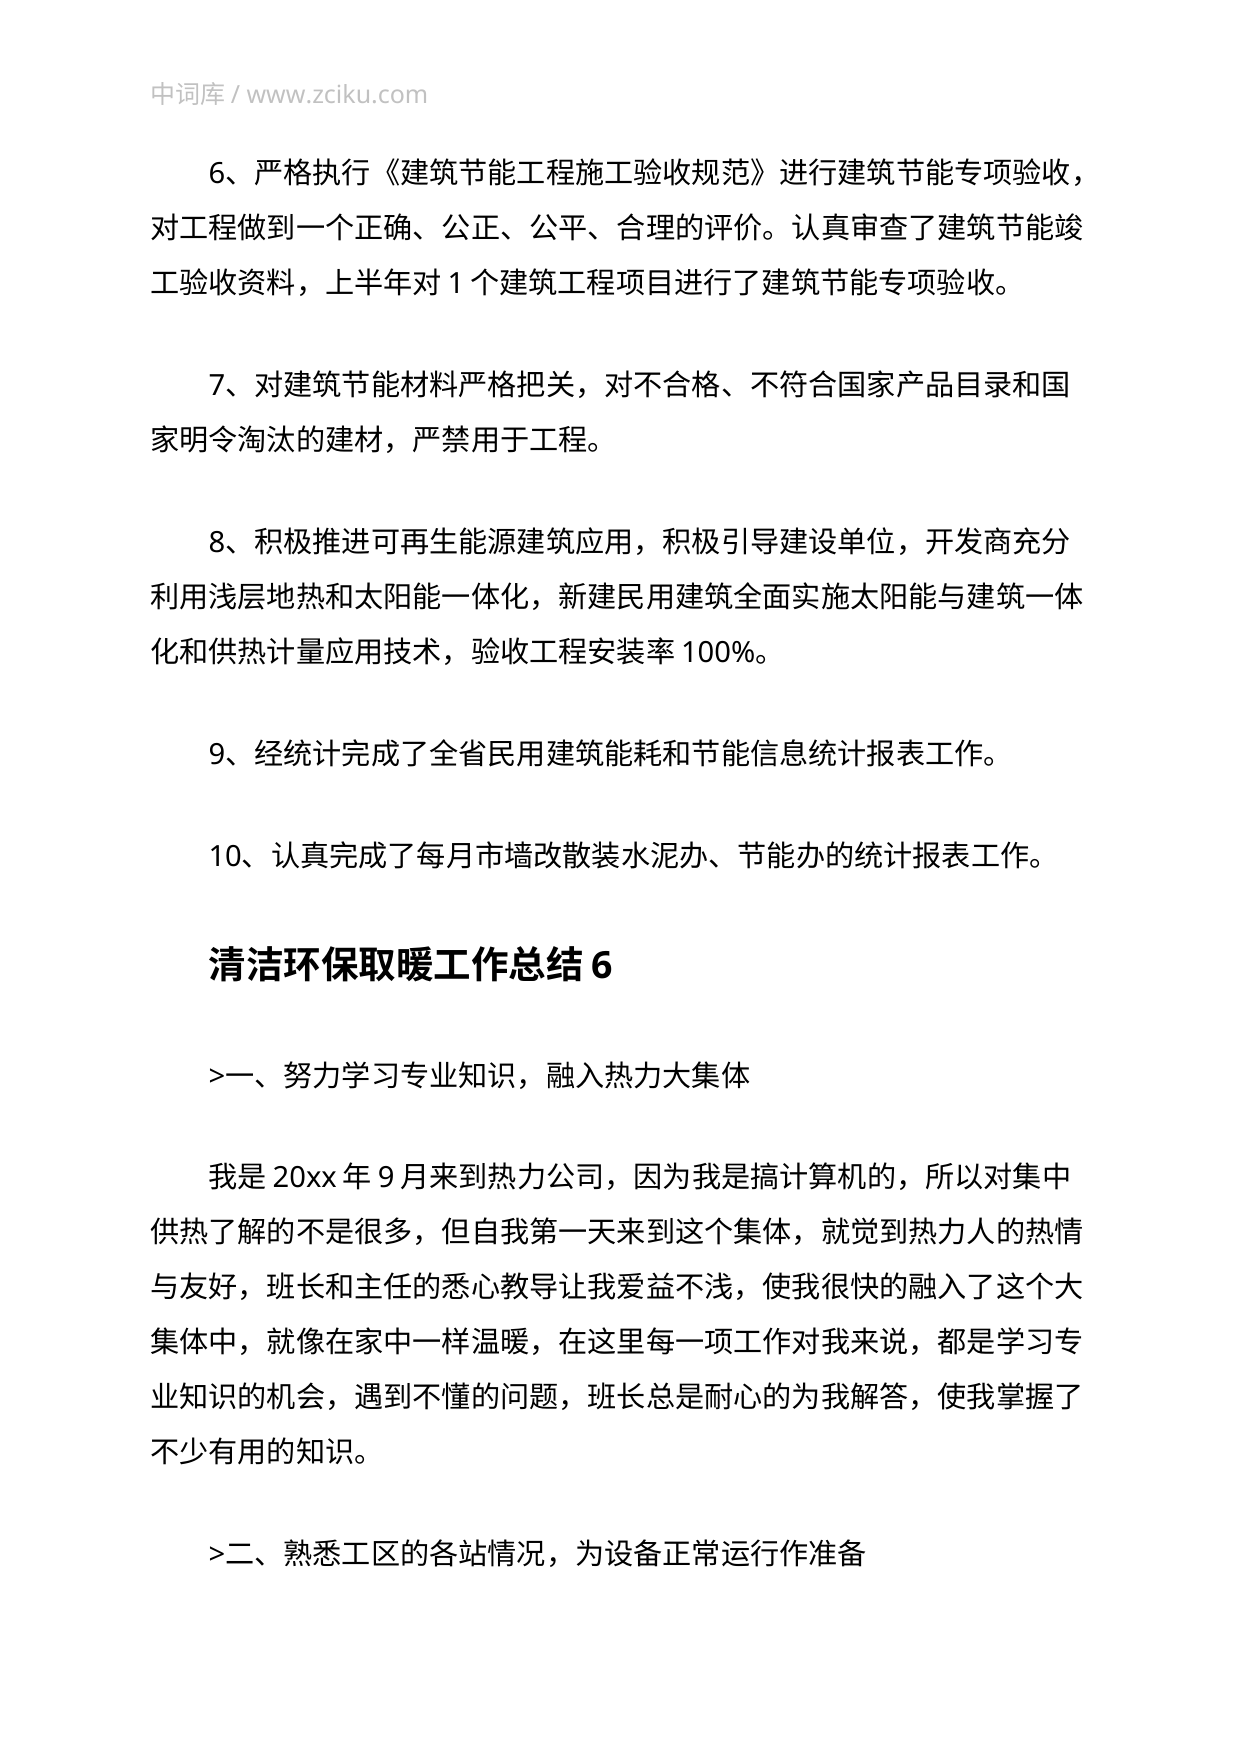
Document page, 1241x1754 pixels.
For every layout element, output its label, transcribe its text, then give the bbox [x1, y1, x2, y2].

text 我是20xx年9月来到热力公司，因为我是搞计算机的，所以对集中供热了解的不是很多，但自我第一天来到这个集体，就觉到热力人的热情与友好，班长和主任的悉心教导让我爱益不浅，使我很快的融入了这个大集体中，就像在家中一样温暖，在这里每一项工作对我来说，都是学习专业知识的机会，遇到不懂的问题，班长总是耐心的为我解答，使我掌握了不少有用的知识。 [150, 1154, 1090, 1471]
text 6、严格执行《建筑节能工程施工验收规范》进行建筑节能专项验收，对工程做到一个正确、公正、公平、合理的评价。认真审查了建筑节能竣工验收资料，上半年对1个建筑工程项目进行了建筑节能专项验收。 [150, 150, 1090, 302]
text 9、经统计完成了全省民用建筑能耗和节能信息统计报表工作。 [150, 731, 1090, 773]
text 清洁环保取暖工作总结6 [150, 934, 1090, 989]
text 10、认真完成了每月市墙改散装水泥办、节能办的统计报表工作。 [150, 832, 1090, 875]
text 7、对建筑节能材料严格把关，对不合格、不符合国家产品目录和国家明令淘汰的建材，严禁用于工程。 [150, 362, 1090, 459]
text >一、努力学习专业知识，融入热力大集体 [150, 1052, 1090, 1094]
text >二、熟悉工区的各站情况，为设备正常运行作准备 [150, 1530, 1090, 1573]
text 8、积极推进可再生能源建筑应用，积极引导建设单位，开发商充分利用浅层地热和太阳能一体化，新建民用建筑全面实施太阳能与建筑一体化和供热计量应用技术，验收工程安装率100%。 [150, 519, 1090, 671]
